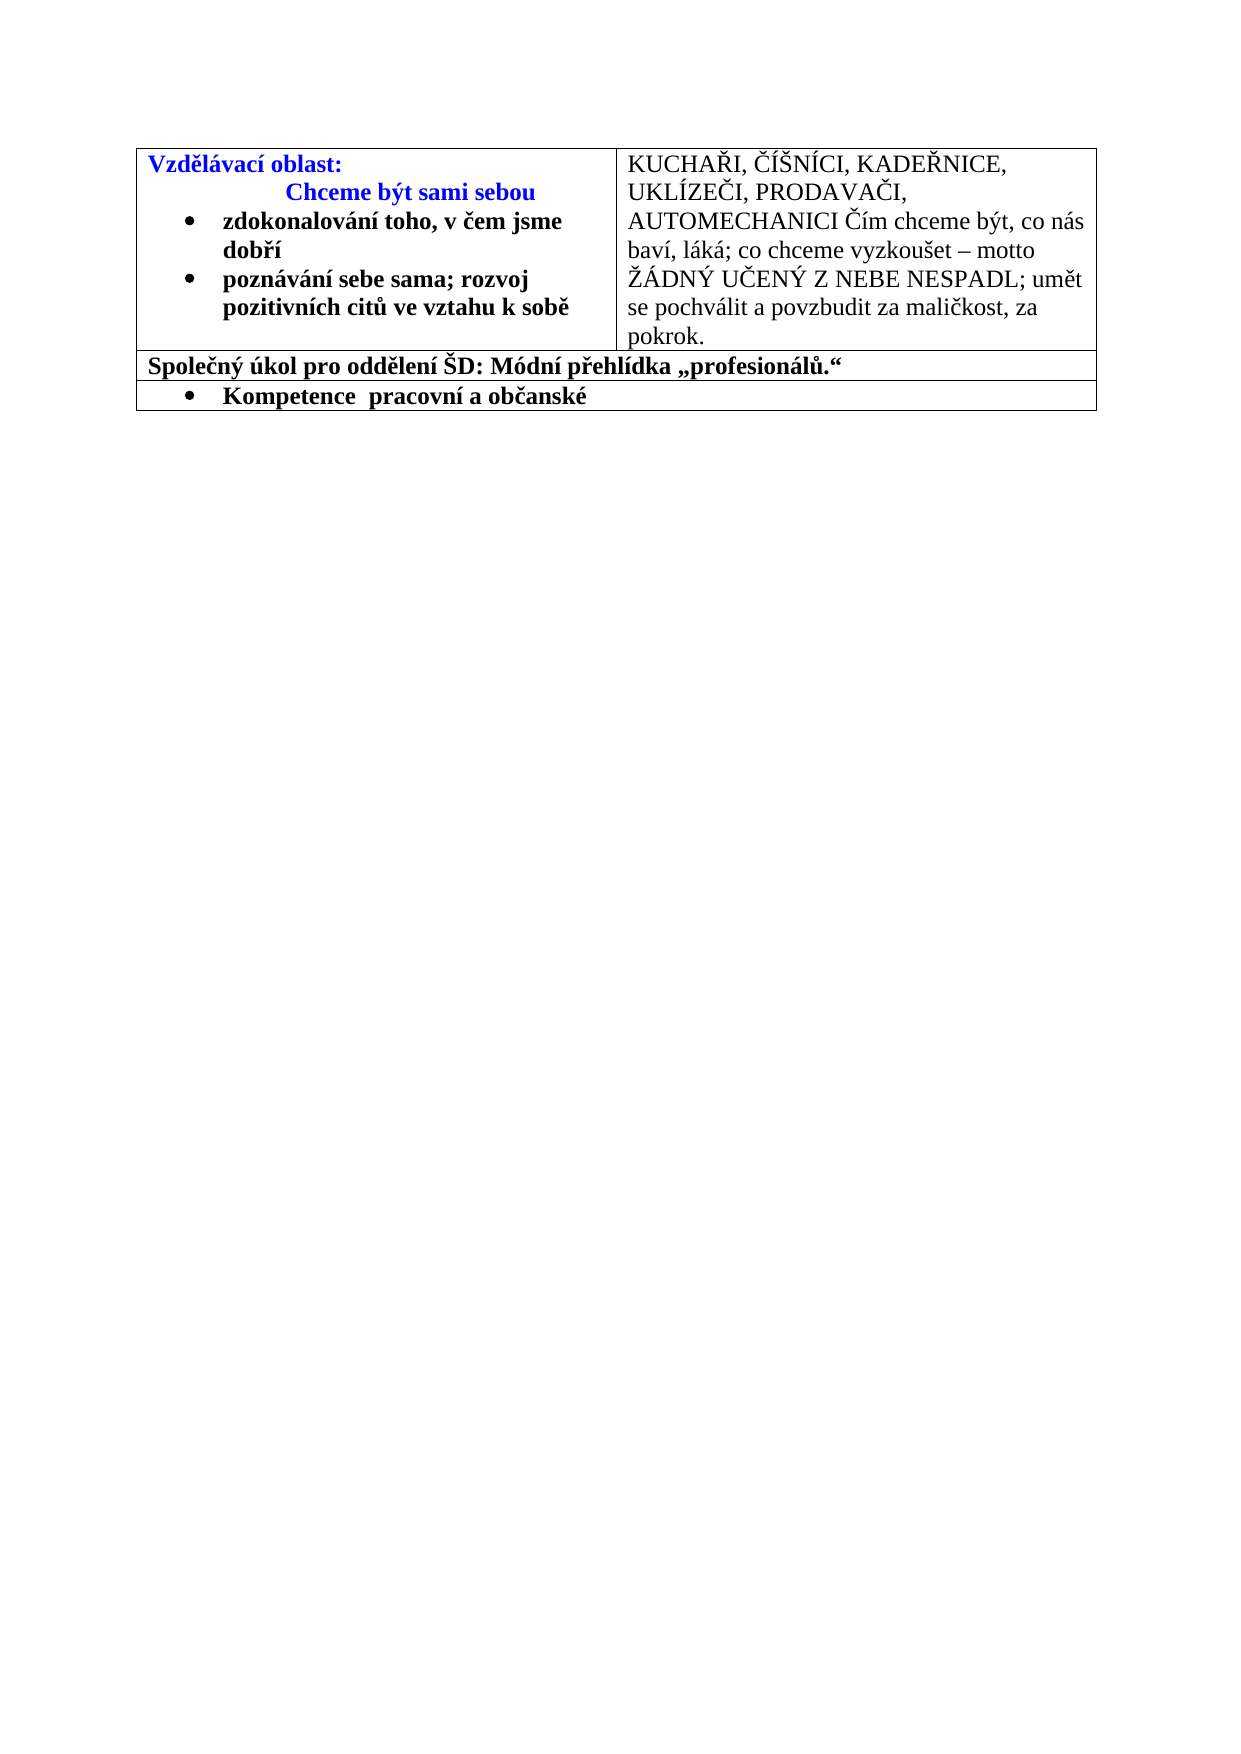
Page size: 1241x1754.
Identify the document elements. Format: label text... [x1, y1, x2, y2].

table_cell Kompetence pracovní a občanské [137, 381, 1096, 409]
table_cell Společný úkol pro oddělení ŠD: Módní přehlídka „profesionálů.“ [137, 351, 1096, 380]
table_cell Vzdělávací oblast: Chceme být sami sebou zdokonalování toho, v čem jsme dobří poznávání sebe sama; rozvoj pozitivních citů ve vztahu k sobě [137, 149, 616, 350]
table_cell KUCHAŘI, ČÍŠNÍCI, KADEŘNICE, UKLÍZEČI, PRODAVAČI, AUTOMECHANICI Čím chceme být, co nás baví, láká; co chceme vyzkoušet – motto ŽÁDNÝ UČENÝ Z NEBE NESPADL; umět se pochválit a povzbudit za maličkost, za pokrok. [617, 149, 1096, 350]
